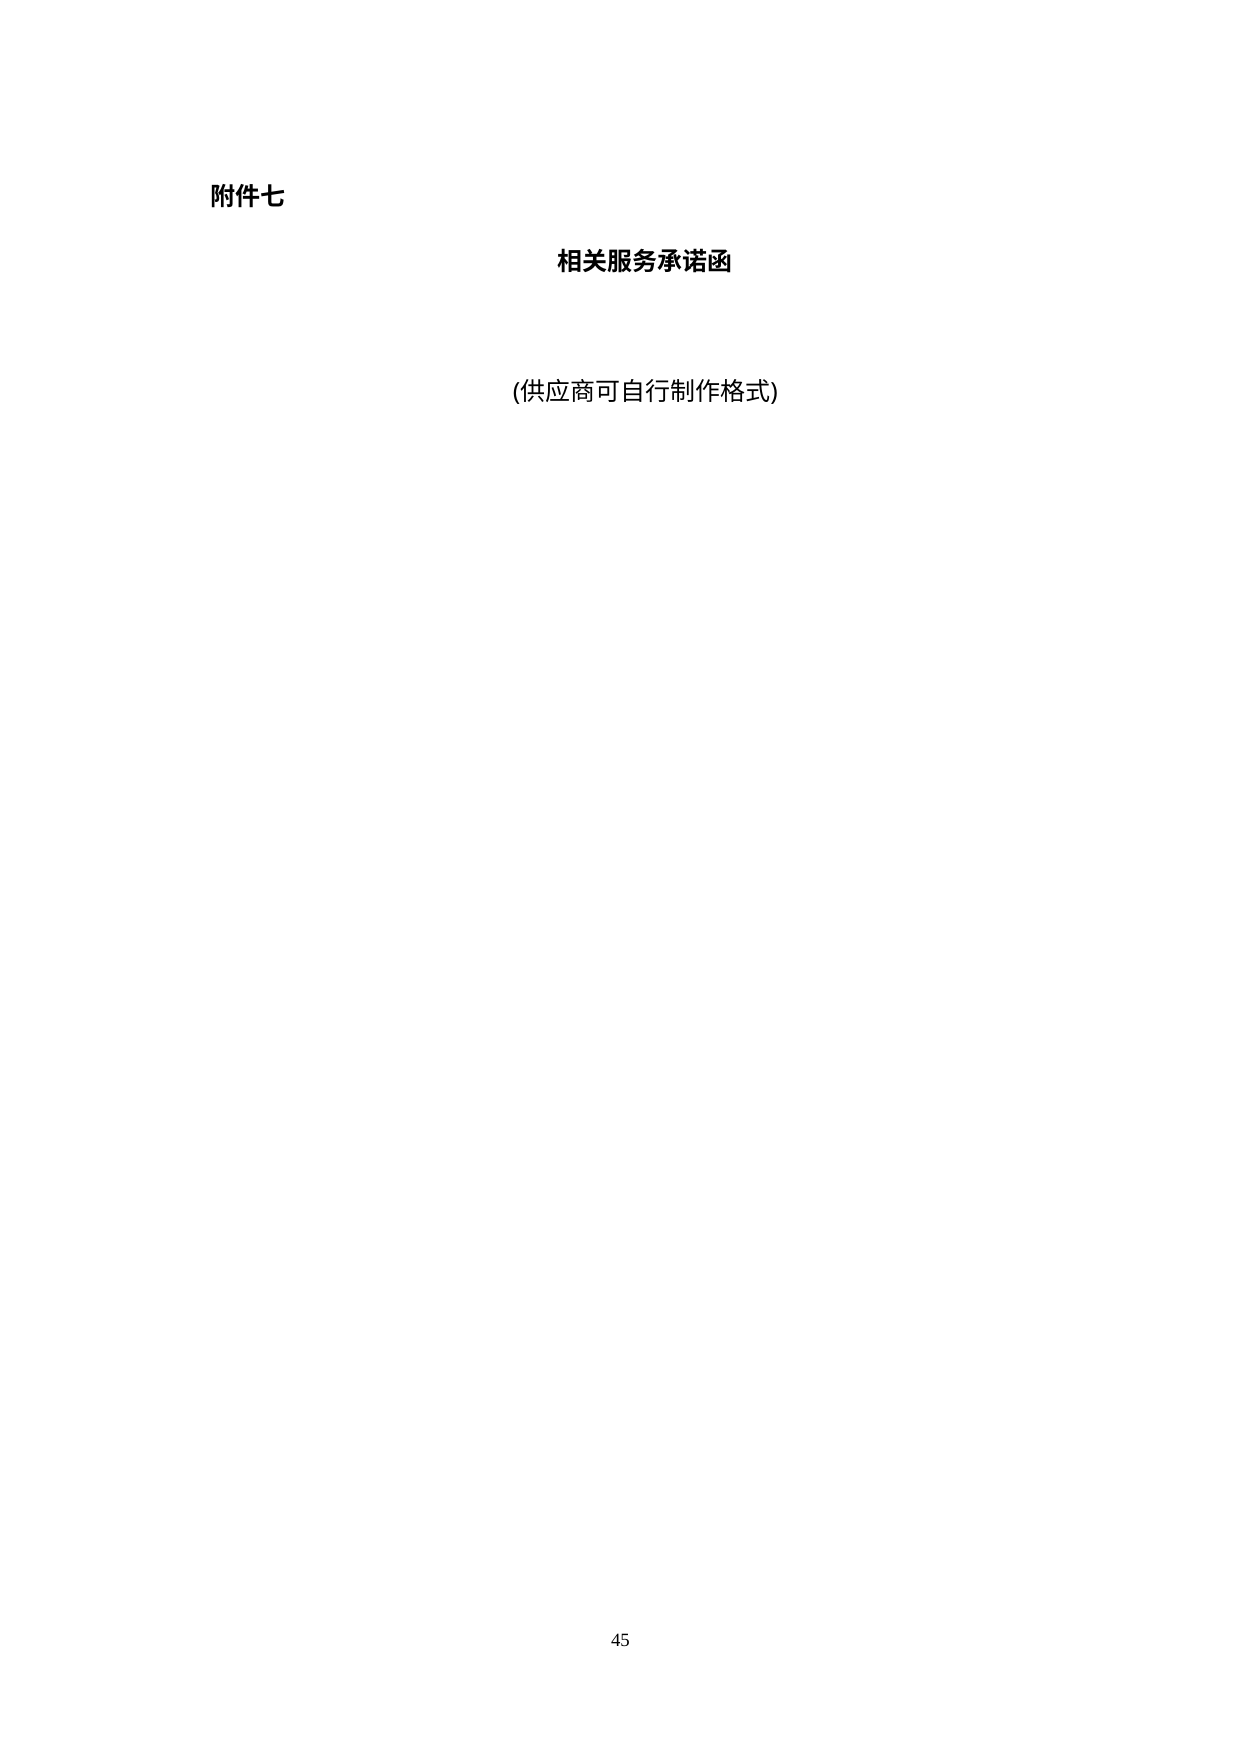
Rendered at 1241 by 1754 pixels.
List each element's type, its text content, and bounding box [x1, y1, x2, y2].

subtitle 相关服务承诺函 [159, 227, 1081, 292]
subtitle 附件七 [159, 162, 1081, 227]
text (供应商可自行制作格式) [159, 357, 1081, 422]
